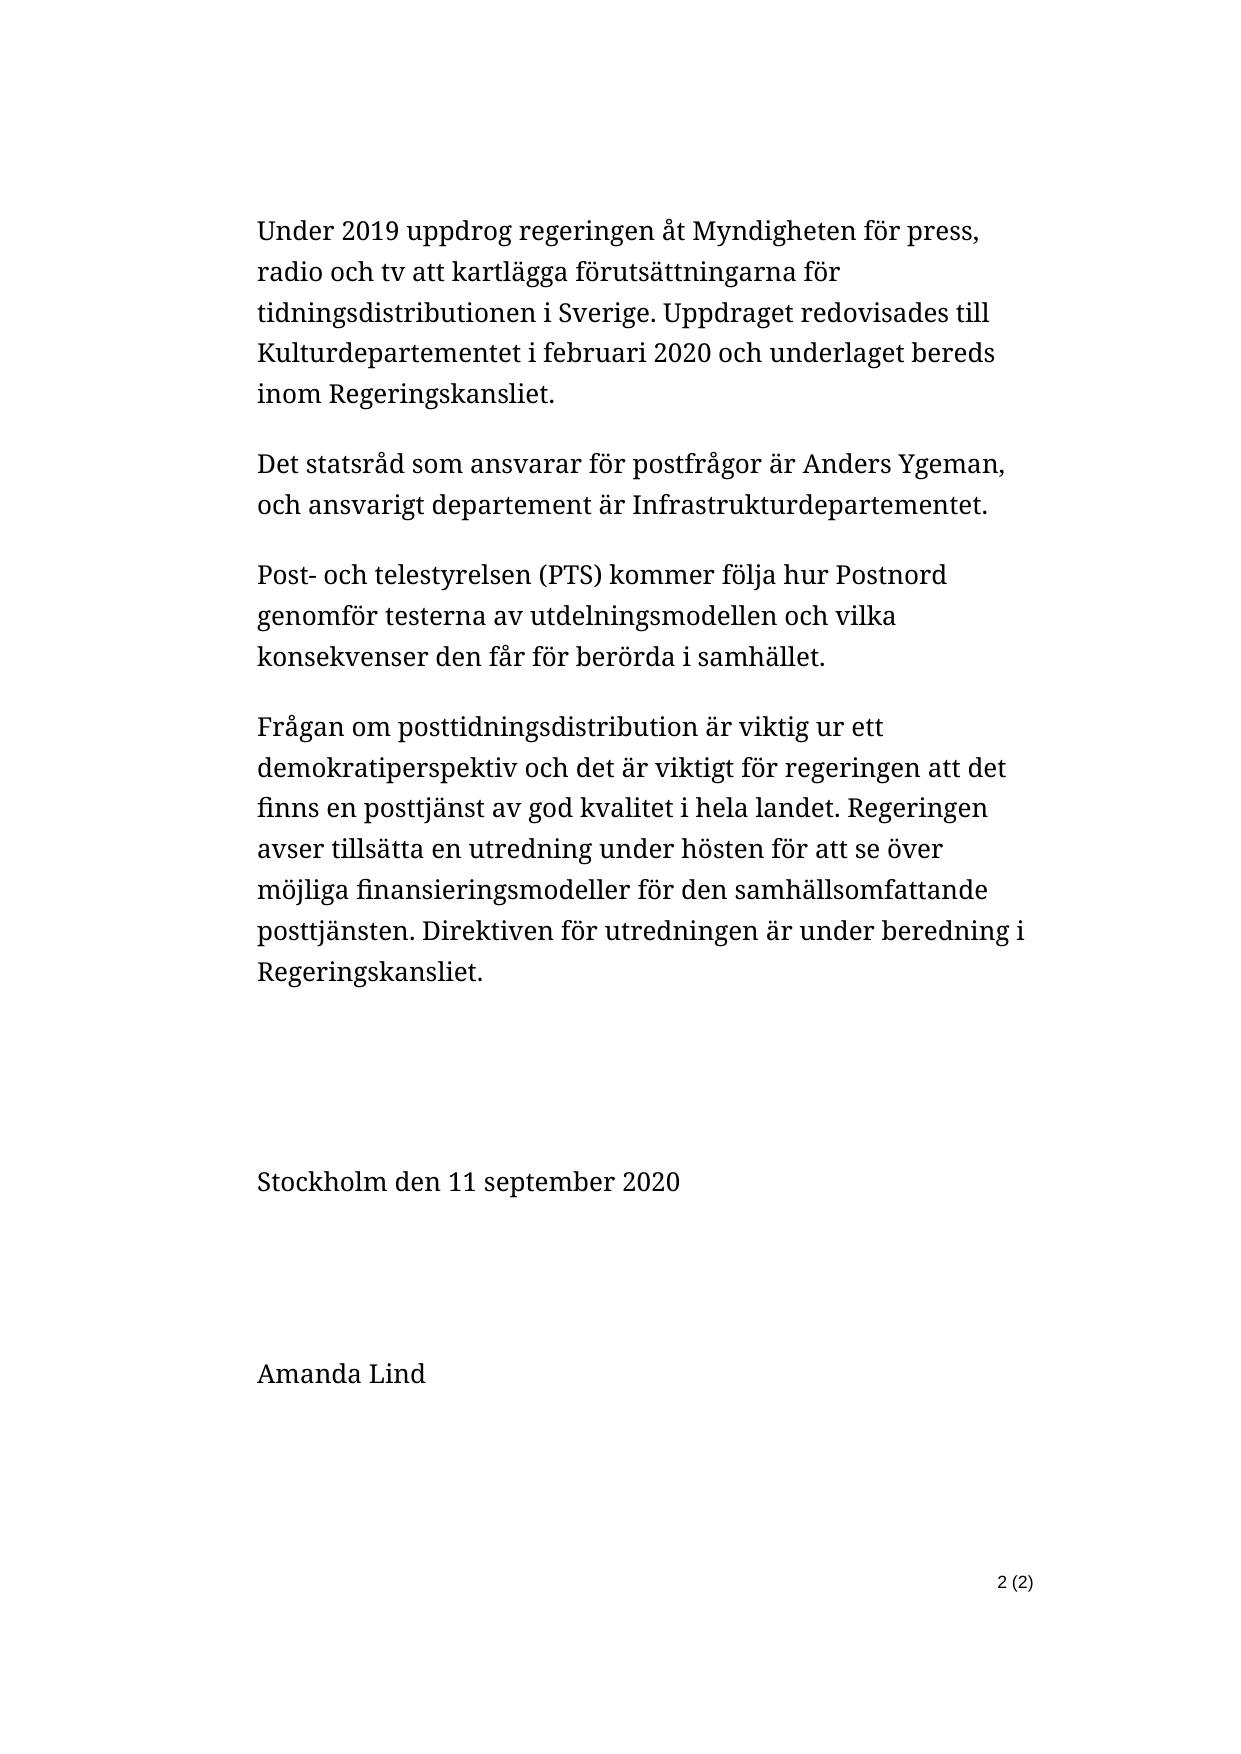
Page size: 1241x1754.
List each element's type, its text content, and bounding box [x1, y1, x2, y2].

text Det statsråd som ansvarar för postfrågor är Anders Ygeman, och ansvarigt departement är Infrastrukturdepartementet. [257, 446, 1033, 522]
text Amanda Lind [257, 1356, 1033, 1391]
text Under 2019 uppdrog regeringen åt Myndigheten för press, radio och tv att kartlägga förutsättningarna för tidningsdistributionen i Sverige. Uppdraget redovisades till Kulturdepartementet i februari 2020 och underlaget bereds inom Regeringskansliet. [257, 213, 1033, 411]
text Post- och telestyrelsen (PTS) kommer följa hur Postnord genomför testerna av utdelningsmodellen och vilka konsekvenser den får för berörda i samhället. [257, 557, 1033, 674]
text Stockholm den [257, 1163, 1033, 1199]
text Frågan om posttidningsdistribution är viktig ur ett demokratiperspektiv och det är viktigt för regeringen att det finns en posttjänst av god kvalitet i hela landet. Regeringen avser tillsätta en utredning under hösten för att se över möjliga finansieringsmodeller för den samhällsomfattande posttjänsten. Direktiven för utredningen är under beredning i Regeringskansliet. [257, 708, 1033, 989]
